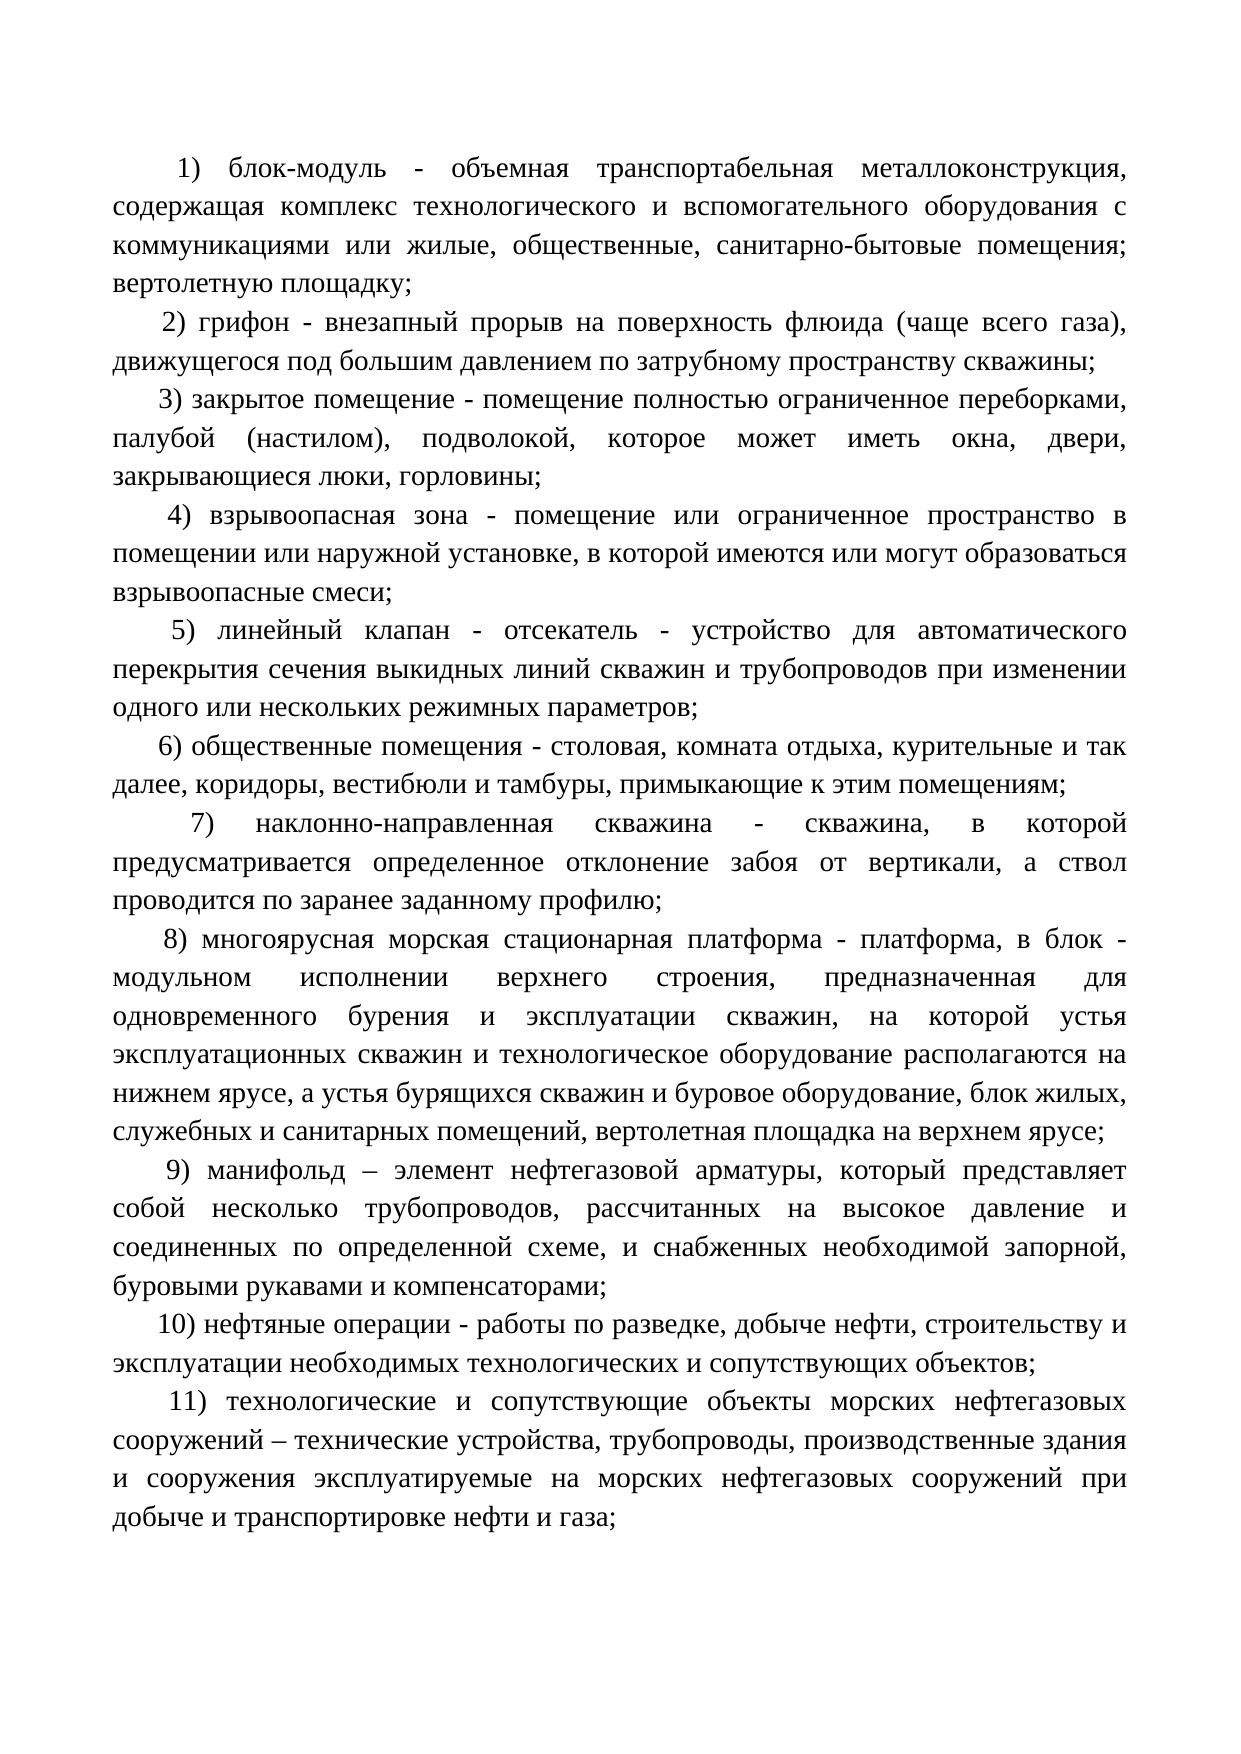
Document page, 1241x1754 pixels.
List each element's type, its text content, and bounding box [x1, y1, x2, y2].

text 5) линейный клапан - отсекатель - устройство для автоматического перекрытия сечения выкидных линий скважин и трубопроводов при изменении одного или нескольких режимных параметров; [112, 612, 1128, 723]
text 3) закрытое помещение - помещение полностью ограниченное переборками, палубой (настилом), подволокой, которое может иметь окна, двери, закрывающиеся люки, горловины; [112, 381, 1128, 492]
text 8) многоярусная морская стационарная платформа - платформа, в блок - модульном исполнении верхнего строения, предназначенная для одновременного бурения и эксплуатации скважин, на которой устья эксплуатационных скважин и технологическое оборудование располагаются на нижнем ярусе, а устья бурящихся скважин и буровое оборудование, блок жилых, служебных и санитарных помещений, вертолетная площадка на верхнем ярусе; [112, 921, 1128, 1147]
text 10) нефтяные операции - работы по разведке, добыче нефти, строительству и эксплуатации необходимых технологических и сопутствующих объектов; [112, 1306, 1128, 1378]
text 1) блок-модуль - объемная транспортабельная металлоконструкция, содержащая комплекс технологического и вспомогательного оборудования с коммуникациями или жилые, общественные, санитарно-бытовые помещения; вертолетную площадку; [112, 150, 1128, 299]
text 2) грифон - внезапный прорыв на поверхность флюида (чаще всего газа), движущегося под большим давлением по затрубному пространству скважины; [112, 304, 1128, 376]
text 7) наклонно-направленная скважина - скважина, в которой предусматривается определенное отклонение забоя от вертикали, а ствол проводится по заранее заданному профилю; [112, 805, 1128, 916]
text 6) общественные помещения - столовая, комната отдыха, курительные и так далее, коридоры, вестибюли и тамбуры, примыкающие к этим помещениям; [112, 728, 1128, 800]
text 9) манифольд – элемент нефтегазовой арматуры, который представляет собой несколько трубопроводов, рассчитанных на высокое давление и соединенных по определенной схеме, и снабженных необходимой запорной, буровыми рукавами и компенсаторами; [112, 1152, 1128, 1301]
text 4) взрывоопасная зона - помещение или ограниченное пространство в помещении или наружной установке, в которой имеются или могут образоваться взрывоопасные смеси; [112, 497, 1128, 607]
text 11) технологические и сопутствующие объекты морских нефтегазовых сооружений – технические устройства, трубопроводы, производственные здания и сооружения эксплуатируемые на морских нефтегазовых сооружений при добыче и транспортировке нефти и газа; [112, 1383, 1128, 1532]
